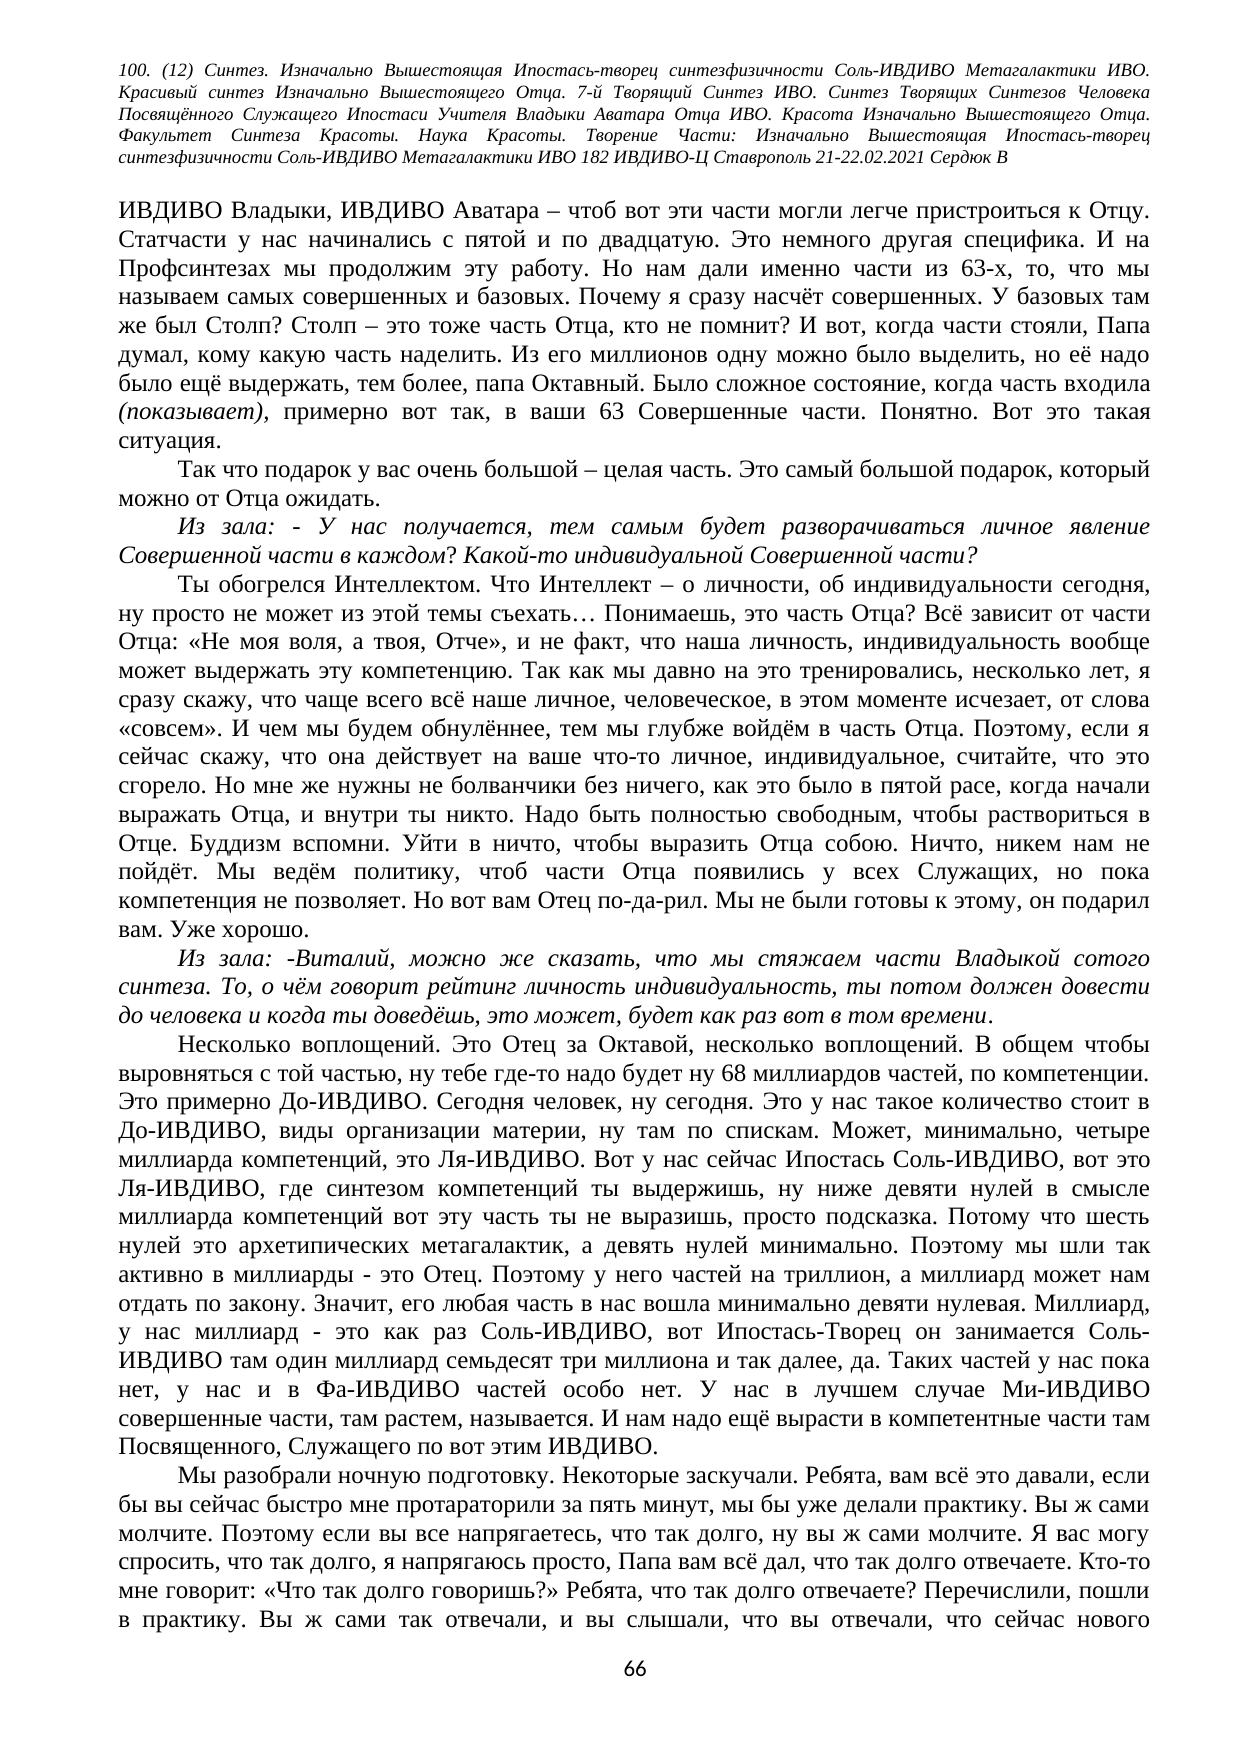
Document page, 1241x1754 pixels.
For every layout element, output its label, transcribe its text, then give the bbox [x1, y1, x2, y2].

text Ты обогрелся Интеллектом. Что Интеллект – о личности, об индивидуальности сегодня, ну просто не может из этой темы съехать… Понимаешь, это часть Отца? Всё зависит от части Отца: «Не моя воля, а твоя, Отче», и не факт, что наша личность, индивидуальность вообще может выдержать эту компетенцию. Так как мы давно на это тренировались, несколько лет, я сразу скажу, что чаще всего всё наше личное, человеческое, в этом моменте исчезает, от слова «совсем». И чем мы будем обнулённее, тем мы глубже войдём в часть Отца. Поэтому, если я сейчас скажу, что она действует на ваше что-то личное, индивидуальное, считайте, что это сгорело. Но мне же нужны не болванчики без ничего, как это было в пятой расе, когда начали выражать Отца, и внутри ты никто. Надо быть полностью свободным, чтобы раствориться в Отце. Буддизм вспомни. Уйти в ничто, чтобы выразить Отца собою. Ничто, никем нам не пойдёт. Мы ведём политику, чтоб части Отца появились у всех Служащих, но пока компетенция не позволяет. Но вот вам Отец по-да-рил. Мы не были готовы к этому, он подарил вам. Уже хорошо. [118, 569, 1152, 943]
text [118, 1460, 1152, 1633]
text Из зала: - У нас получается, тем самым будет разворачиваться личное явление Совершенной части в каждом? Какой-то индивидуальной Совершенной части? [118, 511, 1152, 569]
text Несколько воплощений. Это Отец за Октавой, несколько воплощений. В общем чтобы выровняться с той частью, ну тебе где-то надо будет ну 68 миллиардов частей, по компетенции. Это примерно До-ИВДИВО. Сегодня человек, ну сегодня. Это у нас такое количество стоит в До-ИВДИВО, виды организации материи, ну там по спискам. Может, минимально, четыре миллиарда компетенций, это Ля-ИВДИВО. Вот у нас сейчас Ипостась Соль-ИВДИВО, вот это Ля-ИВДИВО, где синтезом компетенций ты выдержишь, ну ниже девяти нулей в смысле миллиарда компетенций вот эту часть ты не выразишь, просто подсказка. Потому что шесть нулей это архетипических метагалактик, а девять нулей минимально. Поэтому мы шли так активно в миллиарды - это Отец. Поэтому у него частей на триллион, а миллиард может нам отдать по закону. Значит, его любая часть в нас вошла минимально девяти нулевая. Миллиард, у нас миллиард - это как раз Соль-ИВДИВО, вот Ипостась-Творец он занимается Соль-ИВДИВО там один миллиард семьдесят три миллиона и так далее, да. Таких частей у нас пока нет, у нас и в Фа-ИВДИВО частей особо нет. У нас в лучшем случае Ми-ИВДИВО совершенные части, там растем, называется. И нам надо ещё вырасти в компетентные части там Посвященного, Служащего по вот этим ИВДИВО. [118, 1029, 1152, 1460]
text Из зала: -Виталий, можно же сказать, что мы стяжаем части Владыкой сотого синтеза. То, о чём говорит рейтинг личность индивидуальность, ты потом должен довести до человека и когда ты доведёшь, это может, будет как раз вот в том времени. [118, 943, 1152, 1029]
text Так что подарок у вас очень большой – целая часть. Это самый большой подарок, который можно от Отца ожидать. [118, 454, 1152, 511]
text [118, 195, 1152, 454]
